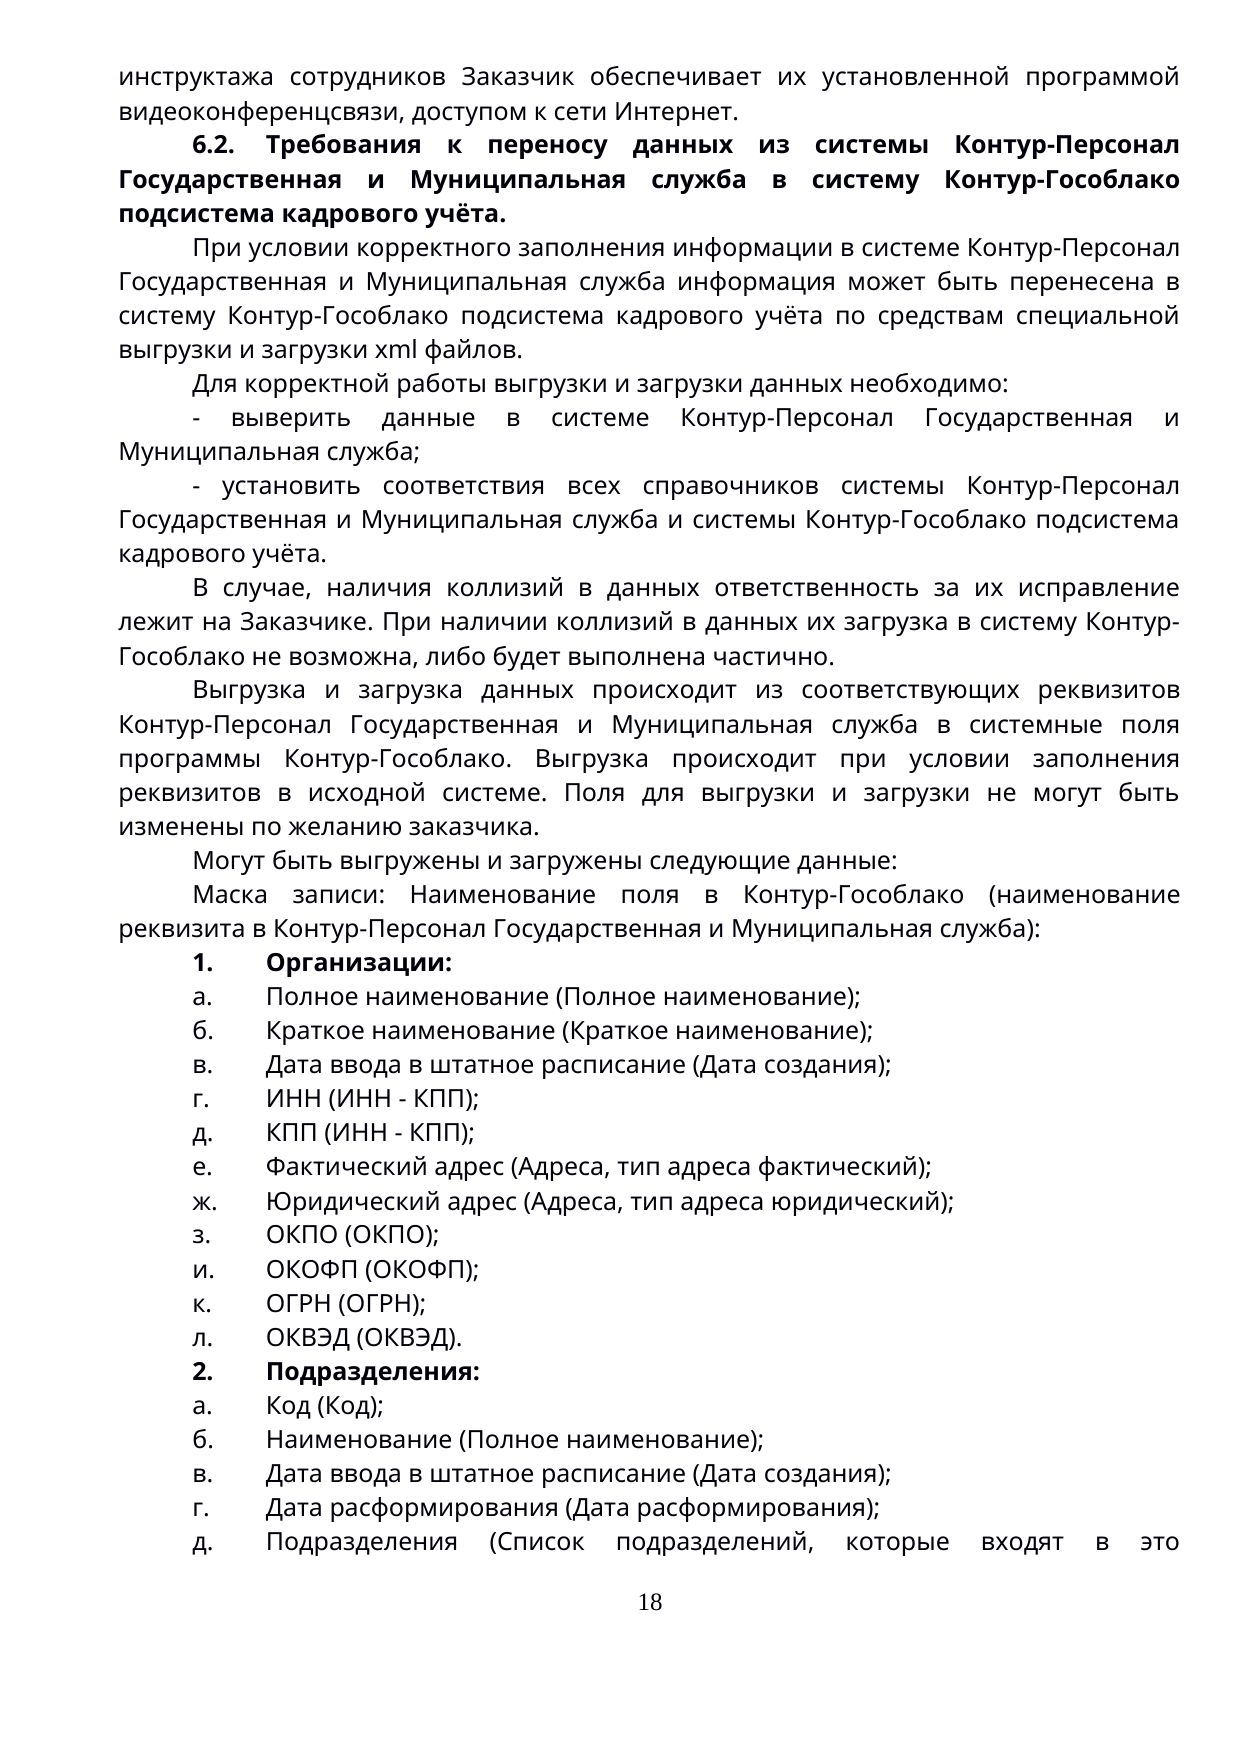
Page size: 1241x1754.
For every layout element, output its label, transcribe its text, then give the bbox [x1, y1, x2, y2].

text 6.2. Требования к переносу данных из системы Контур-Персонал Государственная и Муниципальная служба в систему Контур-Гособлако подсистема кадрового учёта. [118, 127, 1181, 229]
text - выверить данные в системе Контур-Персонал Государственная и Муниципальная служба; [118, 400, 1181, 468]
text В случае, наличия коллизий в данных ответственность за их исправление лежит на Заказчике. При наличии коллизий в данных их загрузка в систему Контур-Гособлако не возможна, либо будет выполнена частично. [118, 570, 1181, 672]
text л. ОКВЭД (ОКВЭД). [118, 1319, 1181, 1353]
text и. ОКОФП (ОКОФП); [118, 1251, 1181, 1285]
text г. Дата расформирования (Дата расформирования); [118, 1490, 1181, 1524]
text е. Фактический адрес (Адреса, тип адреса фактический); [118, 1149, 1181, 1183]
text а. Полное наименование (Полное наименование); [118, 979, 1181, 1013]
text При условии корректного заполнения информации в системе Контур-Персонал Государственная и Муниципальная служба информация может быть перенесена в систему Контур-Гособлако подсистема кадрового учёта по средствам специальной выгрузки и загрузки xml файлов. [118, 229, 1181, 366]
text Выгрузка и загрузка данных происходит из соответствующих реквизитов Контур-Персонал Государственная и Муниципальная служба в системные поля программы Контур-Гособлако. Выгрузка происходит при условии заполнения реквизитов в исходной системе. Поля для выгрузки и загрузки не могут быть изменены по желанию заказчика. [118, 672, 1181, 842]
text б. Наименование (Полное наименование); [118, 1422, 1181, 1456]
text в. Дата ввода в штатное расписание (Дата создания); [118, 1047, 1181, 1081]
text з. ОКПО (ОКПО); [118, 1217, 1181, 1251]
text в. Дата ввода в штатное расписание (Дата создания); [118, 1456, 1181, 1490]
text г. ИНН (ИНН - КПП); [118, 1081, 1181, 1115]
text ж. Юридический адрес (Адреса, тип адреса юридический); [118, 1183, 1181, 1217]
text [118, 59, 1181, 127]
text Для корректной работы выгрузки и загрузки данных необходимо: [118, 366, 1181, 400]
text 2. Подразделения: [118, 1353, 1181, 1387]
text б. Краткое наименование (Краткое наименование); [118, 1013, 1181, 1047]
text к. ОГРН (ОГРН); [118, 1285, 1181, 1319]
text 1. Организации: [118, 945, 1181, 979]
text д. КПП (ИНН - КПП); [118, 1115, 1181, 1149]
text - установить соответствия всех справочников системы Контур-Персонал Государственная и Муниципальная служба и системы Контур-Гособлако подсистема кадрового учёта. [118, 468, 1181, 570]
text а. Код (Код); [118, 1387, 1181, 1422]
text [118, 1524, 1181, 1558]
text Могут быть выгружены и загружены следующие данные: [118, 842, 1181, 877]
text Маска записи: Наименование поля в Контур-Гособлако (наименование реквизита в Контур-Персонал Государственная и Муниципальная служба): [118, 877, 1181, 945]
